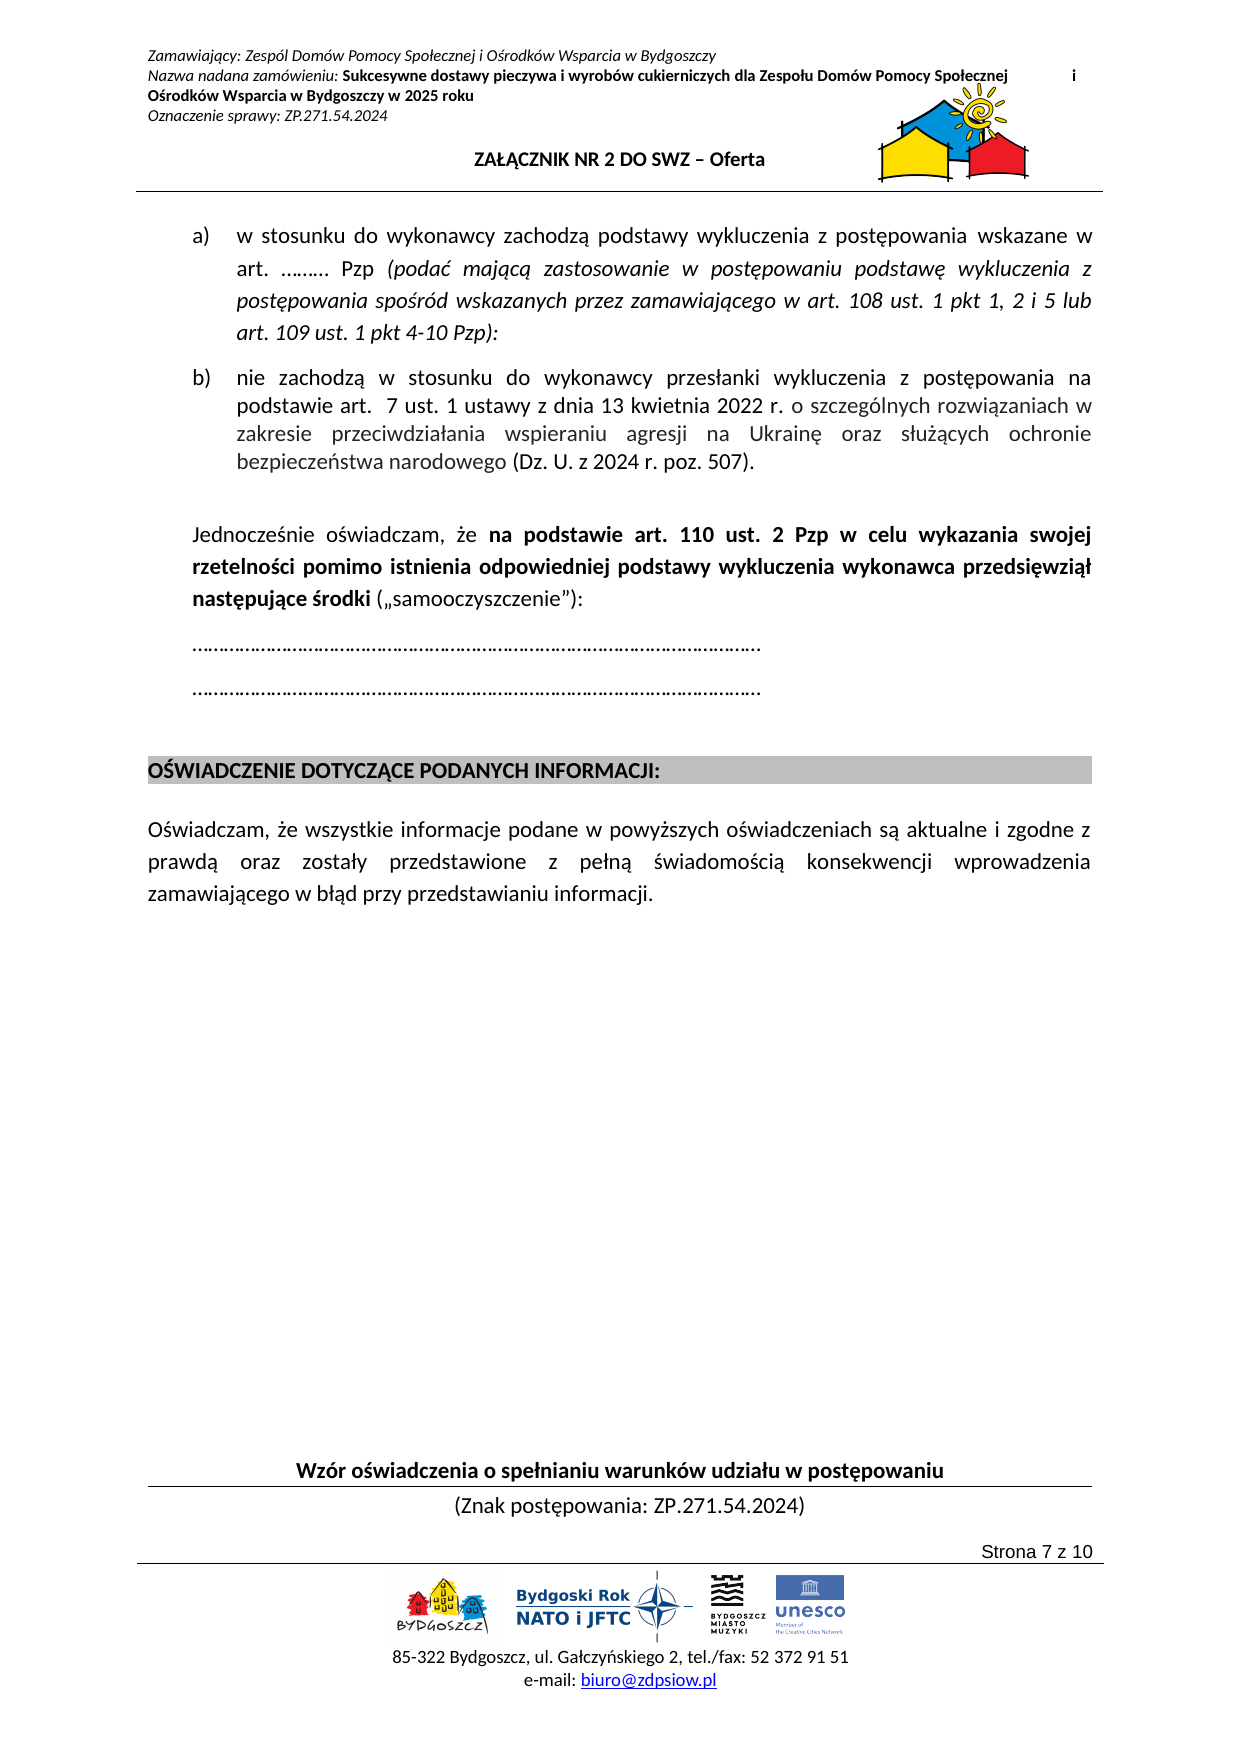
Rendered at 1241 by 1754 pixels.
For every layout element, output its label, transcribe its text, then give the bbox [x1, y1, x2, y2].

text Oświadczam, że wszystkie informacje podane w powyższych oświadczeniach są aktualne i zgodne z prawdą oraz zostały przedstawione z pełną świadomością konsekwencji wprowadzenia zamawiającego w błąd przy przedstawianiu informacji. [148, 815, 1092, 907]
text Wzór oświadczenia o spełnianiu warunków udziału w postępowaniu [148, 1456, 1092, 1486]
picture [385, 1563, 856, 1646]
text Jednocześnie oświadczam, że na podstawie art. 110 ust. 2 Pzp w celu wykazania swojej rzetelności pomimo istnienia odpowiedniej podstawy wykluczenia wykonawca przedsięwziął następujące środki („samooczyszczenie”): [192, 520, 1092, 612]
text OŚWIADCZENIE DOTYCZĄCE PODANYCH INFORMACJI: [148, 756, 1092, 784]
text (Znak postępowania: ZP.271.54.2024) [798, 1492, 1092, 1519]
list nie zachodzą w stosunku do wykonawcy przesłanki wykluczenia z postępowania na podstawie art. 7 ust. 1 ustawy z dnia 13 kwietnia 2022 r. o szczególnych rozwiązaniach w zakresie przeciwdziałania wspieraniu agresji na Ukrainę oraz służących ochronie bezpieczeństwa narodowego (Dz. U. z 2024 r. poz. 507). [192, 363, 1092, 475]
list w stosunku do wykonawcy zachodzą podstawy wykluczenia z postępowania wskazane w art. ……… Pzp (podać mającą zastosowanie w postępowaniu podstawę wykluczenia z postępowania spośród wskazanych przez zamawiającego w art. 108 ust. 1 pkt 1, 2 i 5 lub art. 109 ust. 1 pkt 4-10 Pzp): [192, 222, 1092, 346]
picture [867, 78, 1042, 191]
text ……………………………………………………………………………………………… [192, 673, 1092, 701]
text (Znak postępowania: ZP.271.54.2024) [166, 1492, 676, 1519]
text ……………………………………………………………………………………………… [192, 629, 1092, 657]
